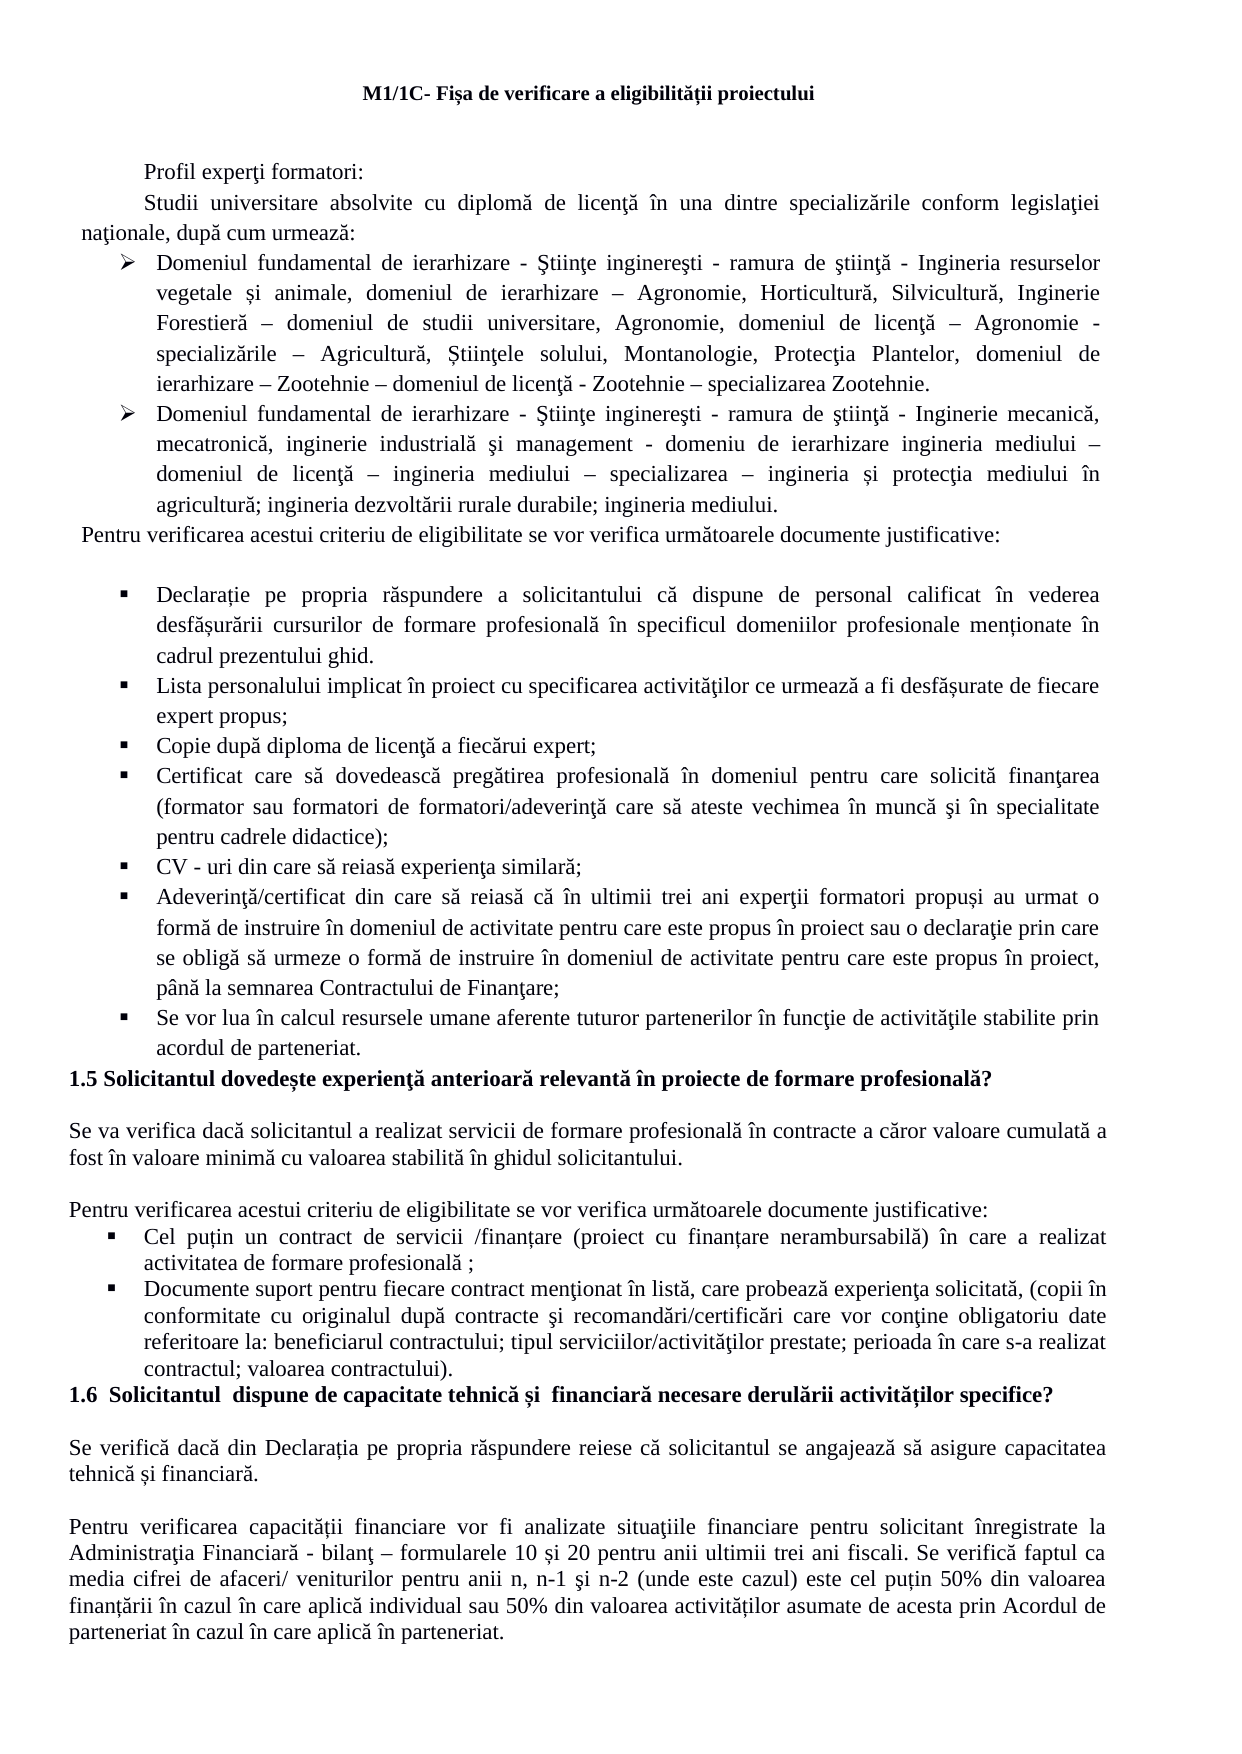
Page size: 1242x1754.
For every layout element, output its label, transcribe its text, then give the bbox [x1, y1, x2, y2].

list Adeverinţă/certificat din care să reiasă că în ultimii trei ani experţii formatori propuși au urmat o formă de instruire în domeniul de activitate pentru care este propus în proiect sau o declaraţie prin care se obligă să urmeze o formă de instruire în domeniul de activitate pentru care este propus în proiect, până la semnarea Contractului de Finanţare; [118, 883, 1102, 1000]
list Cel puțin un contract de servicii /finanțare (proiect cu finanțare nerambursabilă) în care a realizat activitatea de formare profesională ; [106, 1223, 1108, 1276]
text Studii universitare absolvite cu diplomă de licenţă în una dintre specializările conform legislaţiei naţionale, după cum urmează: [81, 189, 1102, 245]
text Pentru verificarea acestui criteriu de eligibilitate se vor verifica următoarele documente justificative: [69, 1196, 1108, 1223]
list Se vor lua în calcul resursele umane aferente tuturor partenerilor în funcţie de activităţile stabilite prin acordul de parteneriat. [118, 1004, 1102, 1061]
list Domeniul fundamental de ierarhizare - Ştiinţe inginereşti - ramura de ştiinţă - Ingineria resurselor vegetale și animale, domeniul de ierarhizare – Agronomie, Horticultură, Silvicultură, Inginerie Forestieră – domeniul de studii universitare, Agronomie, domeniul de licenţă – Agronomie - specializările – Agricultură, Știinţele solului, Montanologie, Protecţia Plantelor, domeniul de ierarhizare – Zootehnie – domeniul de licenţă - Zootehnie – specializarea Zootehnie. [118, 249, 1102, 396]
list Lista personalului implicat în proiect cu specificarea activităţilor ce urmează a fi desfășurate de fiecare expert propus; [118, 672, 1102, 728]
list Copie după diploma de licenţă a fiecărui expert; [118, 732, 1102, 759]
text 1.6 Solicitantul dispune de capacitate tehnică și financiară necesare derulării activităților specifice? [69, 1381, 1108, 1407]
text Se va verifica dacă solicitantul a realizat servicii de formare profesională în contracte a căror valoare cumulată a fost în valoare minimă cu valoarea stabilită în ghidul solicitantului. [69, 1117, 1108, 1170]
list Documente suport pentru fiecare contract menţionat în listă, care probează experienţa solicitată, (copii în conformitate cu originalul după contracte şi recomandări/certificări care vor conţine obligatoriu date referitoare la: beneficiarul contractului; tipul serviciilor/activităţilor prestate; perioada în care s-a realizat contractul; valoarea contractului). [106, 1276, 1108, 1381]
text Profil experţi formatori: [81, 158, 1102, 185]
text Se verifică dacă din Declarația pe propria răspundere reiese că solicitantul se angajează să asigure capacitatea tehnică și financiară. [69, 1434, 1108, 1486]
list Domeniul fundamental de ierarhizare - Ştiinţe inginereşti - ramura de ştiinţă - Inginerie mecanică, mecatronică, inginerie industrială şi management - domeniu de ierarhizare ingineria mediului – domeniul de licenţă – ingineria mediului – specializarea – ingineria și protecţia mediului în agricultură; ingineria dezvoltării rurale durabile; ingineria mediului. [118, 400, 1102, 517]
list Certificat care să dovedească pregătirea profesională în domeniul pentru care solicită finanţarea (formator sau formatori de formatori/adeverinţă care să ateste vechimea în muncă şi în specialitate pentru cadrele didactice); [118, 763, 1102, 849]
text 1.5 Solicitantul dovedește experienţă anterioară relevantă în proiecte de formare profesională? [69, 1065, 1108, 1091]
list CV - uri din care să reiasă experienţa similară; [118, 853, 1102, 879]
list Declarație pe propria răspundere a solicitantului că dispune de personal calificat în vederea desfășurării cursurilor de formare profesională în specificul domeniilor profesionale menționate în cadrul prezentului ghid. [118, 581, 1102, 668]
text Pentru verificarea capacității financiare vor fi analizate situaţiile financiare pentru solicitant înregistrate la Administraţia Financiară - bilanţ – formularele 10 și 20 pentru anii ultimii trei ani fiscali. Se verifică faptul ca media cifrei de afaceri/ veniturilor pentru anii n, n-1 şi n-2 (unde este cazul) este cel puțin 50% din valoarea finanțării în cazul în care aplică individual sau 50% din valoarea activităților asumate de acesta prin Acordul de parteneriat în cazul în care aplică în parteneriat. [69, 1513, 1108, 1644]
text Pentru verificarea acestui criteriu de eligibilitate se vor verifica următoarele documente justificative: [81, 521, 1102, 547]
